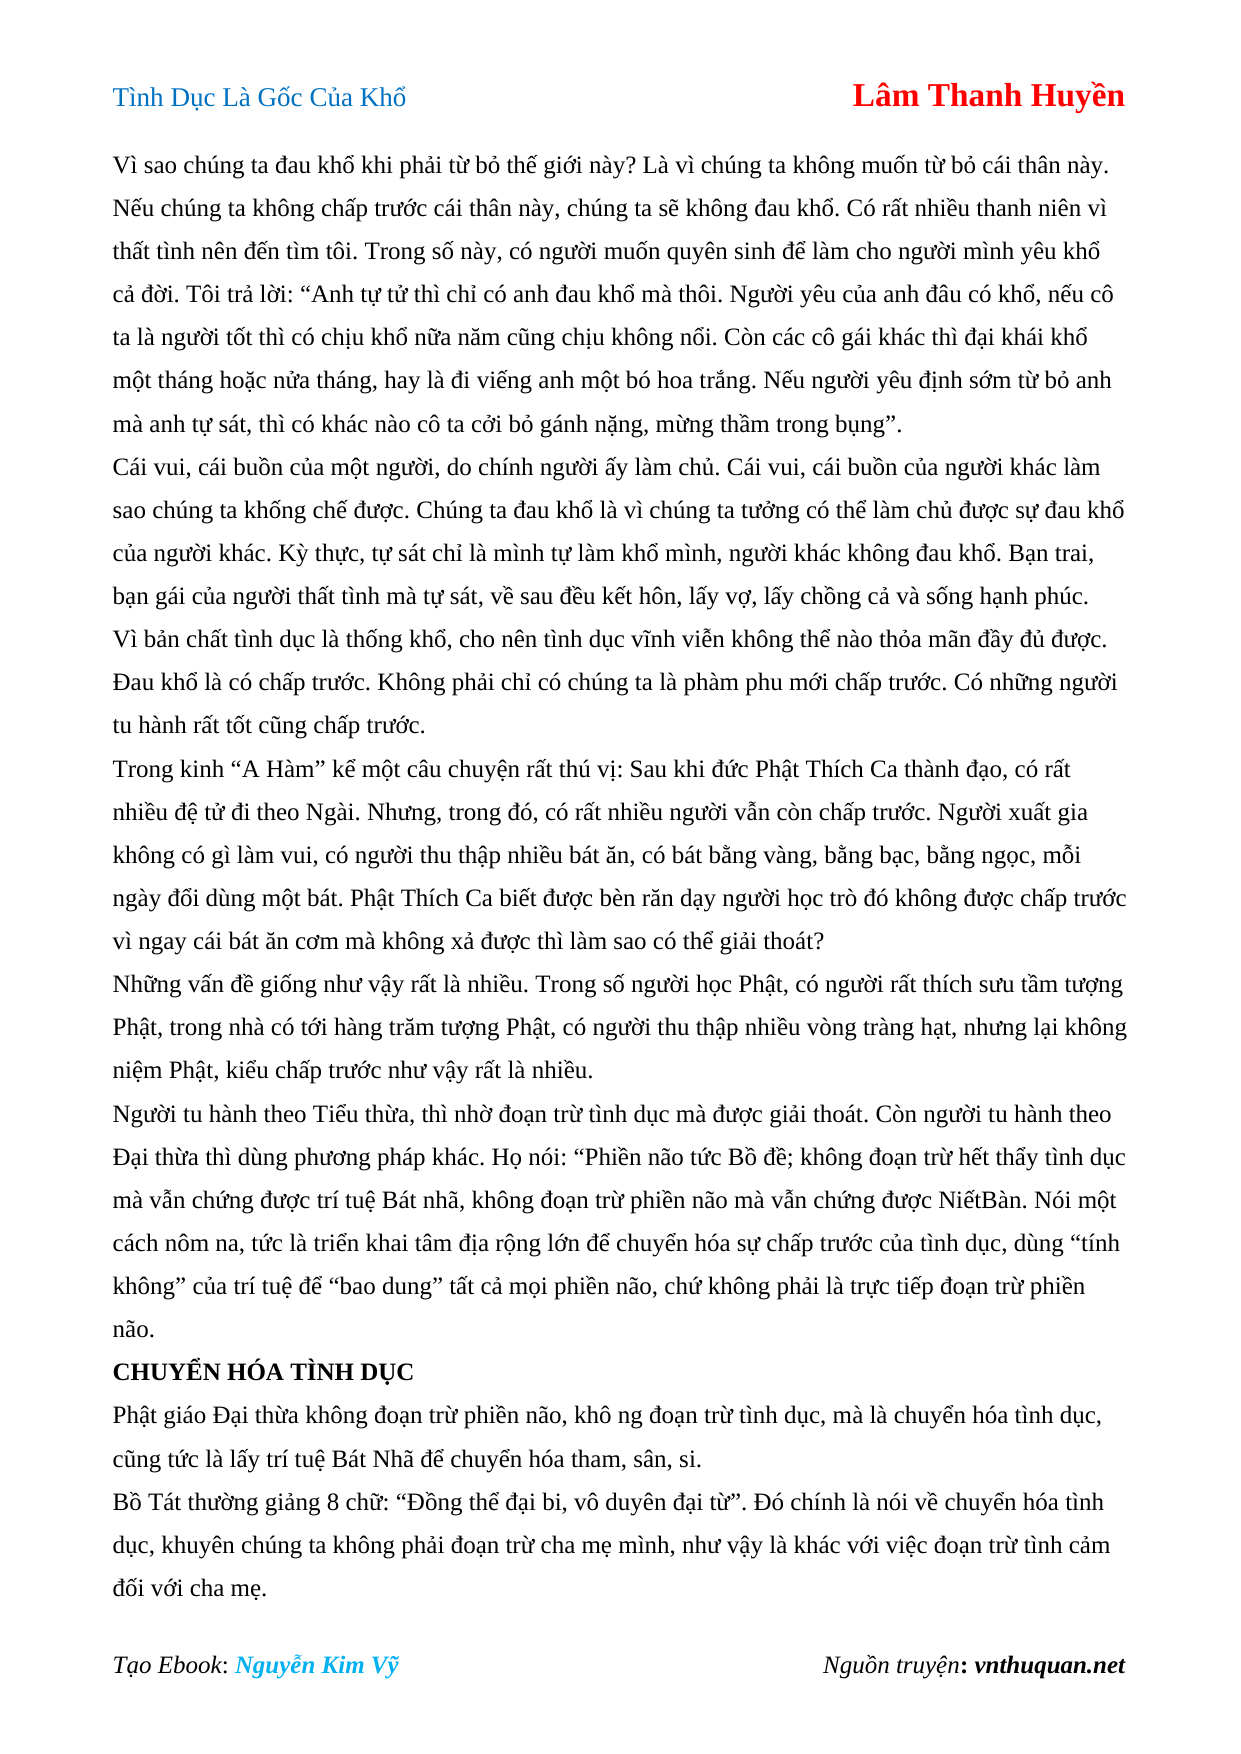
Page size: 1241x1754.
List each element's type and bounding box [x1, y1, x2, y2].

text [112, 150, 1128, 1602]
